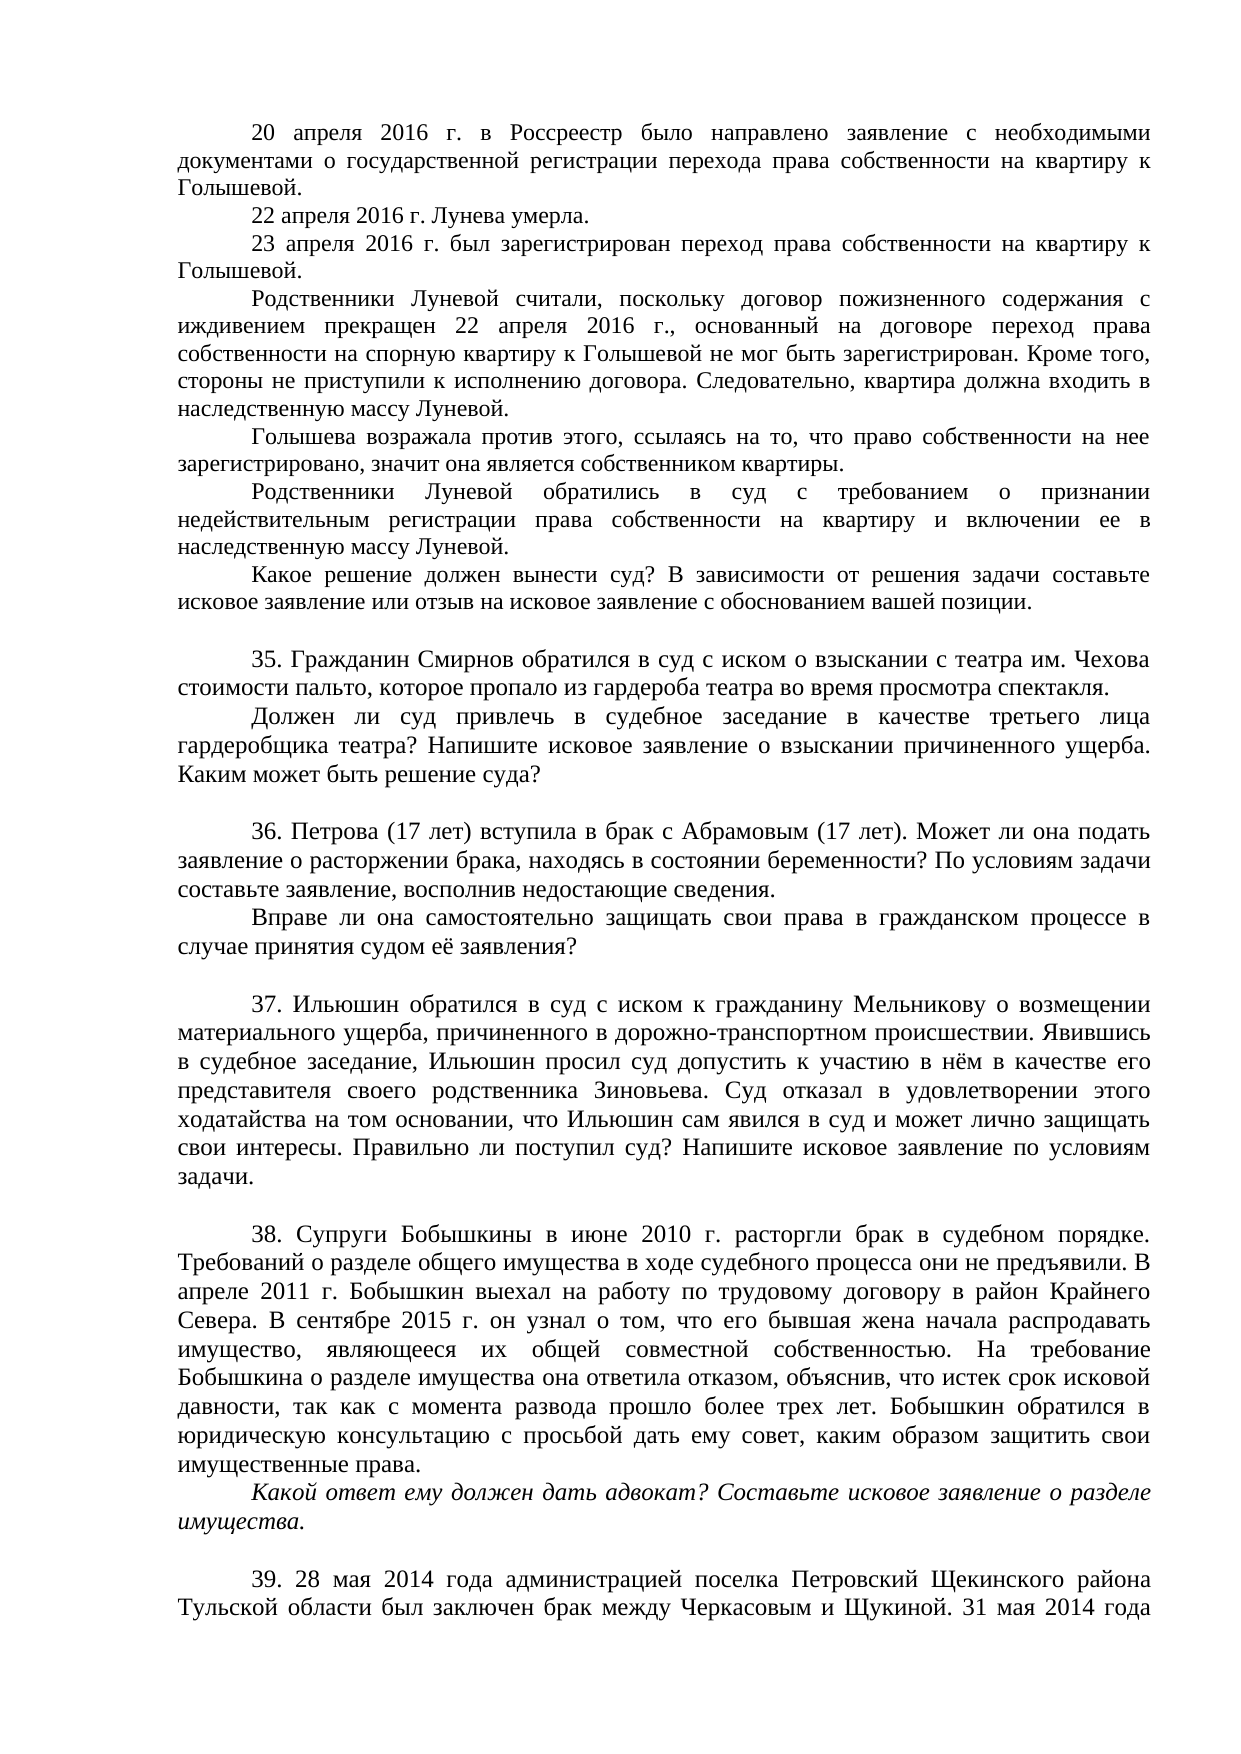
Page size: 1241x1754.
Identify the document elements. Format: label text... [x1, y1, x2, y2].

text Какое решение должен вынести суд? В зависимости от решения задачи составьте исковое заявление или отзыв на исковое заявление с обоснованием вашей позиции. [177, 560, 1152, 615]
text Какой ответ ему должен дать адвокат? Составьте исковое заявление о разделе имущества. [177, 1477, 1152, 1535]
text 23 апреля 2016 г. был зарегистрирован переход права собственности на квартиру к Голышевой. [177, 228, 1152, 284]
text Должен ли суд привлечь в судебное заседание в качестве третьего лица гардеробщика театра? Напишите исковое заявление о взыскании причиненного ущерба. Каким может быть решение суда? [177, 701, 1152, 787]
text Родственники Луневой обратились в суд с требованием о признании недействительным регистрации права собственности на квартиру и включении ее в наследственную массу Луневой. [177, 477, 1152, 560]
text 35. Гражданин Смирнов обратился в суд с иском о взыскании с театра им. Чехова стоимости пальто, которое пропало из гардероба театра во время просмотра спектакля. [177, 644, 1152, 701]
text 38. Супруги Бобышкины в июне 2010 г. расторгли брак в судебном порядке. Требований о разделе общего имущества в ходе судебного процесса они не предъявили. В апреле 2011 г. Бобышкин выехал на работу по трудовому договору в район Крайнего Севера. В сентябре 2015 г. он узнал о том, что его бывшая жена начала распродавать имущество, являющееся их общей совместной собственностью. На требование Бобышкина о разделе имущества она ответила отказом, объяснив, что истек срок исковой давности, так как с момента развода прошло более трех лет. Бобышкин обратился в юридическую консультацию с просьбой дать ему совет, каким образом защитить свои имущественные права. [177, 1219, 1152, 1477]
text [177, 1564, 1152, 1621]
text 20 апреля 2016 г. в Россреестр было направлено заявление с необходимыми документами о государственной регистрации перехода права собственности на квартиру к Голышевой. [177, 118, 1152, 201]
text Вправе ли она самостоятельно защищать свои права в гражданском процессе в случае принятия судом её заявления? [177, 902, 1152, 960]
text 22 апреля 2016 г. Лунева умерла. [177, 201, 1152, 228]
text Родственники Луневой считали, поскольку договор пожизненного содержания с иждивением прекращен 22 апреля 2016 г., основанный на договоре переход права собственности на спорную квартиру к Голышевой не мог быть зарегистрирован. Кроме того, стороны не приступили к исполнению договора. Следовательно, квартира должна входить в наследственную массу Луневой. [177, 284, 1152, 422]
text Голышева возражала против этого, ссылаясь на то, что право собственности на нее зарегистрировано, значит она является собственником квартиры. [177, 422, 1152, 477]
text 37. Ильюшин обратился в суд с иском к гражданину Мельникову о возмещении материального ущерба, причиненного в дорожно-транспортном происшествии. Явившись в судебное заседание, Ильюшин просил суд допустить к участию в нём в качестве его представителя своего родственника Зиновьева. Суд отказал в удовлетворении этого ходатайства на том основании, что Ильюшин сам явился в суд и может лично защищать свои интересы. Правильно ли поступил суд? Напишите исковое заявление по условиям задачи. [177, 989, 1152, 1190]
text 36. Петрова (17 лет) вступила в брак с Абрамовым (17 лет). Может ли она подать заявление о расторжении брака, находясь в состоянии беременности? По условиям задачи составьте заявление, восполнив недостающие сведения. [177, 816, 1152, 902]
